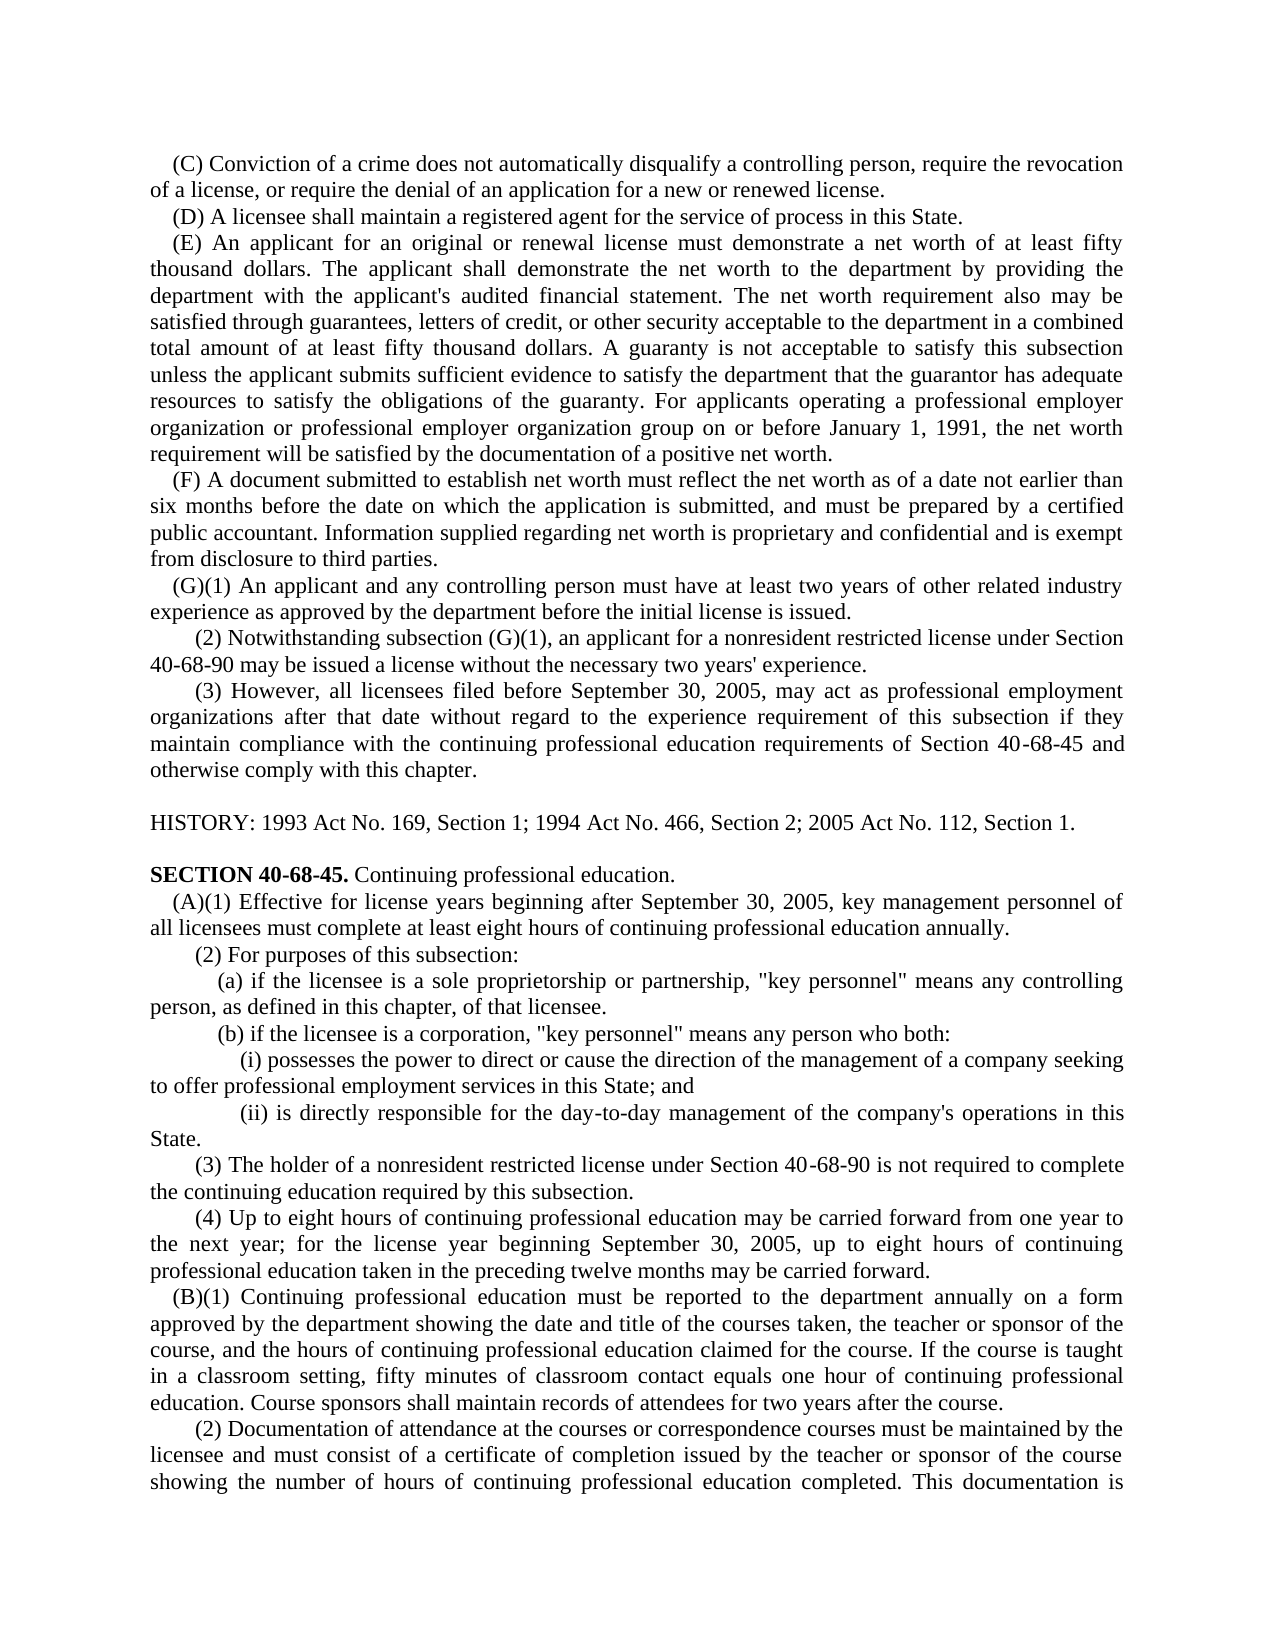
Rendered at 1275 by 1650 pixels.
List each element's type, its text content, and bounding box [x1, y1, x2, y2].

text (ii) is directly responsible for the day-to-day management of the company's operations in this State. [150, 1099, 1125, 1151]
text (G)(1) An applicant and any controlling person must have at least two years of other related industry experience as approved by the department before the initial license is issued. [150, 572, 1125, 624]
text SECTION 40-68-45. Continuing professional education. [150, 862, 1125, 888]
text (C) Conviction of a crime does not automatically disqualify a controlling person, require the revocation of a license, or require the denial of an application for a new or renewed license. [150, 150, 1125, 203]
text HISTORY: 1993 Act No. 169, Section 1; 1994 Act No. 466, Section 2; 2005 Act No. 112, Section 1. [150, 809, 1125, 835]
text (4) Up to eight hours of continuing professional education may be carried forward from one year to the next year; for the license year beginning September 30, 2005, up to eight hours of continuing professional education taken in the preceding twelve months may be carried forward. [150, 1204, 1125, 1283]
text (B)(1) Continuing professional education must be reported to the department annually on a form approved by the department showing the date and title of the courses taken, the teacher or sponsor of the course, and the hours of continuing professional education claimed for the course. If the course is taught in a classroom setting, fifty minutes of classroom contact equals one hour of continuing professional education. Course sponsors shall maintain records of attendees for two years after the course. [150, 1283, 1125, 1415]
text (i) possesses the power to direct or cause the direction of the management of a company seeking to offer professional employment services in this State; and [150, 1046, 1125, 1099]
text (2) For purposes of this subsection: [150, 941, 1125, 967]
text (a) if the licensee is a sole proprietorship or partnership, "key personnel" means any controlling person, as defined in this chapter, of that licensee. [150, 967, 1125, 1020]
text (b) if the licensee is a corporation, "key personnel" means any person who both: [150, 1020, 1125, 1046]
text (2) Notwithstanding subsection (G)(1), an applicant for a nonresident restricted license under Section 40-68-90 may be issued a license without the necessary two years' experience. [150, 624, 1125, 677]
text (E) An applicant for an original or renewal license must demonstrate a net worth of at least fifty thousand dollars. The applicant shall demonstrate the net worth to the department by providing the department with the applicant's audited financial statement. The net worth requirement also may be satisfied through guarantees, letters of credit, or other security acceptable to the department in a combined total amount of at least fifty thousand dollars. A guaranty is not acceptable to satisfy this subsection unless the applicant submits sufficient evidence to satisfy the department that the guarantor has adequate resources to satisfy the obligations of the guaranty. For applicants operating a professional employer organization or professional employer organization group on or before January 1, 1991, the net worth requirement will be satisfied by the documentation of a positive net worth. [150, 229, 1125, 466]
text (3) However, all licensees filed before September 30, 2005, may act as professional employment organizations after that date without regard to the experience requirement of this subsection if they maintain compliance with the continuing professional education requirements of Section 40-68-45 and otherwise comply with this chapter. [150, 677, 1125, 782]
text (F) A document submitted to establish net worth must reflect the net worth as of a date not earlier than six months before the date on which the application is submitted, and must be prepared by a certified public accountant. Information supplied regarding net worth is proprietary and confidential and is exempt from disclosure to third parties. [150, 466, 1125, 572]
text (D) A licensee shall maintain a registered agent for the service of process in this State. [150, 203, 1125, 229]
text (3) The holder of a nonresident restricted license under Section 40-68-90 is not required to complete the continuing education required by this subsection. [150, 1151, 1125, 1204]
text (A)(1) Effective for license years beginning after September 30, 2005, key management personnel of all licensees must complete at least eight hours of continuing professional education annually. [150, 888, 1125, 941]
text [150, 1415, 1125, 1494]
